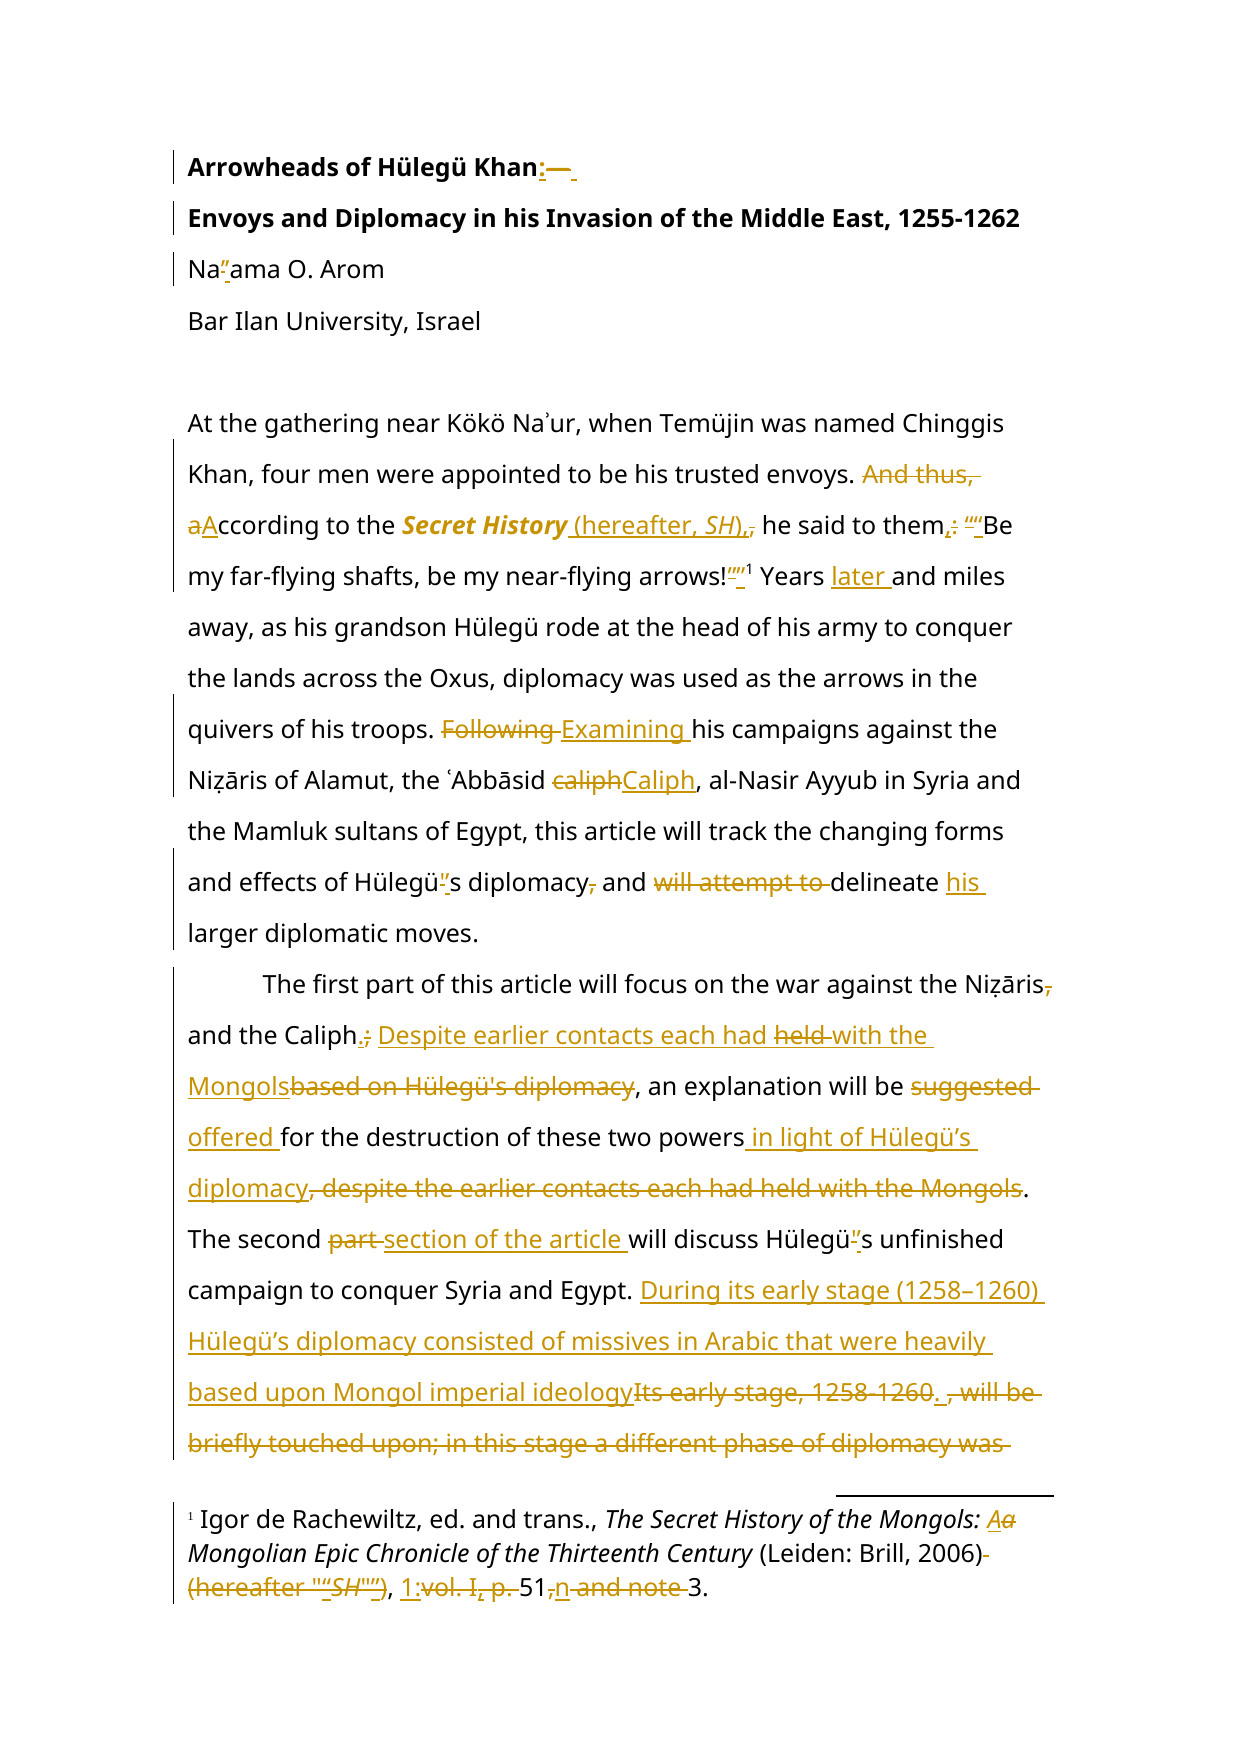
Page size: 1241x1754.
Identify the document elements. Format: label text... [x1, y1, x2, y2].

text Arrowheads of Hülegü Khan [187, 150, 1053, 184]
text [187, 967, 1053, 1460]
text Naama O. Arom [187, 252, 1053, 286]
text Bar Ilan University, Israel [187, 303, 1053, 337]
text Envoys and Diplomacy in his Invasion of the Middle East, 1255-1262 [187, 201, 1053, 235]
text At the gathering near Kökö Naʾur, when Temüjin was named Chinggis Khan, four men were appointed to be his trusted envoys. ccording to the Secret History he said to them Be my far-flying shafts, be my near-flying arrows! Years and miles away, as his grandson Hülegü rode at the head of his army to conquer the lands across the Oxus, diplomacy was used as the arrows in the quivers of his troops. his campaigns against the Niẓāris of Alamut, the ʿAbbāsid , al-Nasir Ayyub in Syria and the Mamluk sultans of Egypt, this article will track the changing forms and effects of Hülegüs diplomacy and delineate larger diplomatic moves. [187, 405, 1053, 950]
